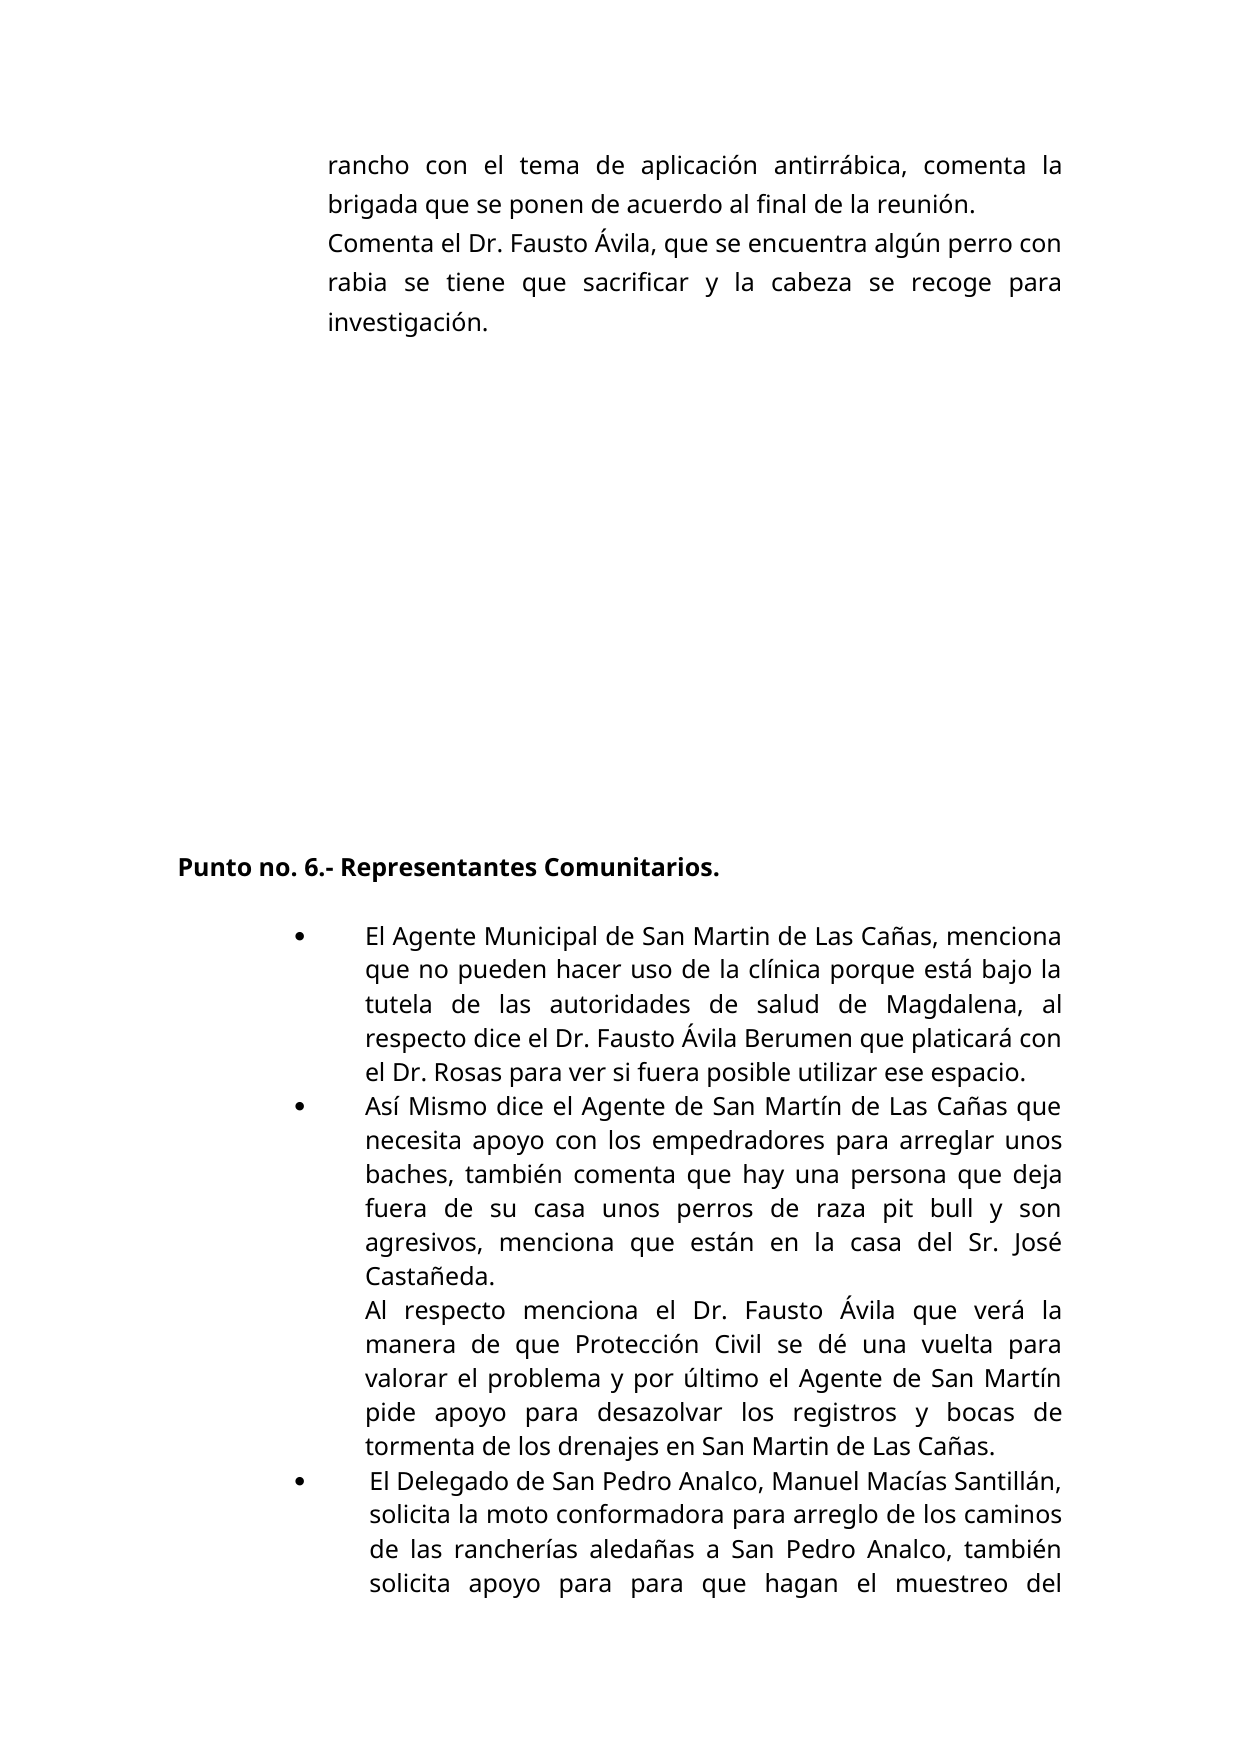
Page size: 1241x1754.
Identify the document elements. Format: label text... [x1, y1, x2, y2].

text Punto no. 6.- Representantes Comunitarios. [177, 850, 1063, 884]
list Al respecto menciona el Dr. Fausto Ávila que verá la manera de que Protección Civil se dé una vuelta para valorar el problema y por último el Agente de San Martín pide apoyo para desazolvar los registros y bocas de tormenta de los drenajes en San Martin de Las Cañas. [365, 1293, 1063, 1463]
list El Agente Municipal de San Martin de Las Cañas, menciona que no pueden hacer uso de la clínica porque está bajo la tutela de las autoridades de salud de Magdalena, al respecto dice el Dr. Fausto Ávila Berumen que platicará con el Dr. Rosas para ver si fuera posible utilizar ese espacio. [295, 918, 1063, 1088]
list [295, 1463, 1063, 1599]
list Así Mismo dice el Agente de San Martín de Las Cañas que necesita apoyo con los empedradores para arreglar unos baches, también comenta que hay una persona que deja fuera de su casa unos perros de raza pit bull y son agresivos, menciona que están en la casa del Sr. José Castañeda. [295, 1088, 1063, 1293]
list Comenta el Dr. Fausto Ávila, que se encuentra algún perro con rabia se tiene que sacrificar y la cabeza se recoge para investigación. [327, 226, 1063, 338]
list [327, 148, 1063, 221]
